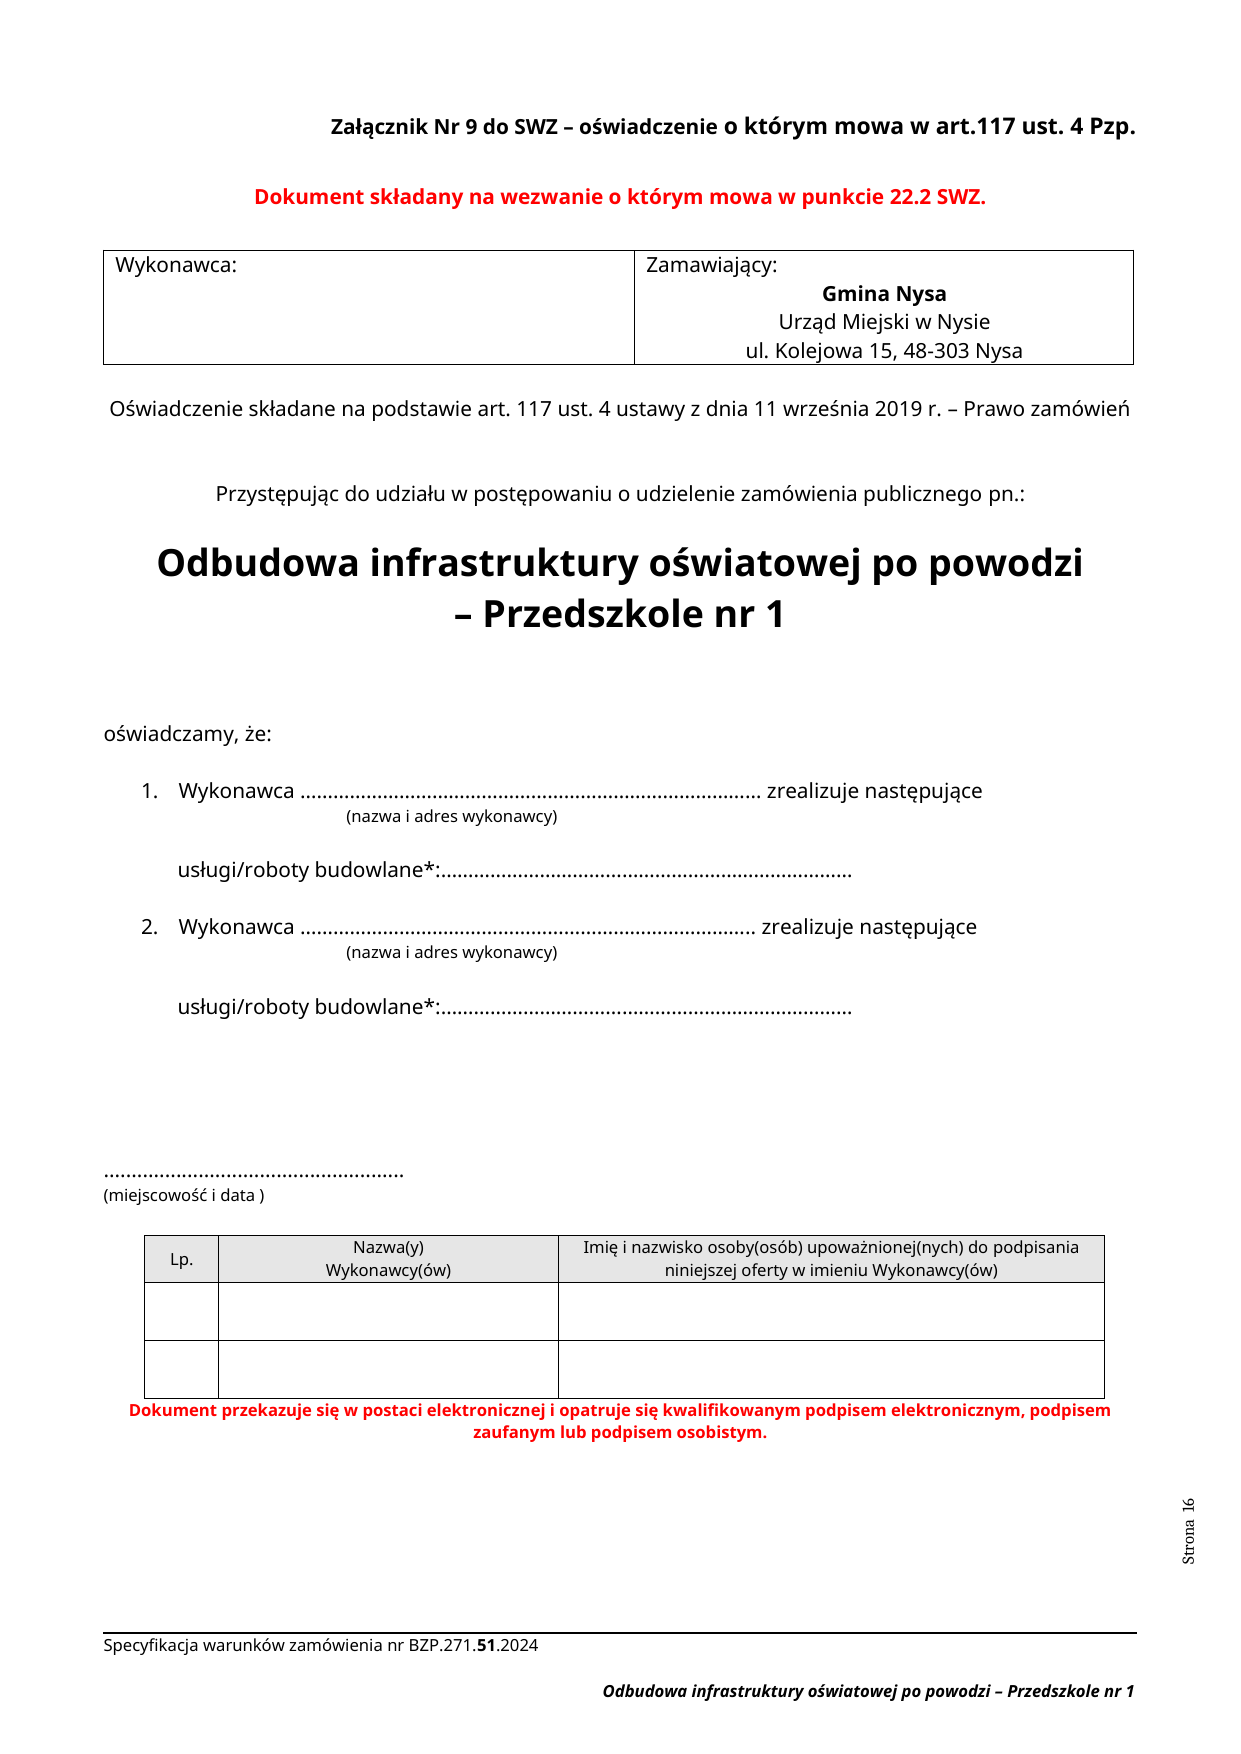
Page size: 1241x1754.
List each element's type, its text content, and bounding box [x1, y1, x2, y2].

table_header Nazwa(y) Wykonawcy(ów) [219, 1236, 558, 1282]
table_cell [145, 1283, 218, 1339]
table_cell [219, 1341, 558, 1397]
table_header Wykonawca: [104, 251, 634, 364]
text oświadczamy, że: [103, 719, 1122, 747]
text (nazwa i adres wykonawcy) [178, 804, 1137, 827]
subtitle Przystępując do udziału w postępowaniu o udzielenie zamówienia publicznego pn.: [103, 479, 1137, 507]
text Dokument przekazuje się w postaci elektronicznej i opatruje się kwalifikowanym podpisem elektronicznym, podpisem zaufanym lub podpisem osobistym. [103, 1398, 1137, 1444]
table_cell [145, 1341, 218, 1397]
text usługi/roboty budowlane*:………………………………………………………………… [103, 855, 1137, 884]
text (nazwa i adres wykonawcy) [178, 941, 1137, 963]
table_header Lp. [145, 1236, 218, 1282]
list Wykonawca ………………………………………………………………………… zrealizuje następujące [141, 776, 1137, 804]
text (miejscowość i data ) [103, 1184, 1137, 1207]
text Załącznik Nr 9 do SWZ – oświadczenie o którym mowa w art.117 ust. 4 Pzp. [103, 117, 1136, 138]
text Oświadczenie składane na podstawie art. 117 ust. 4 ustawy z dnia 11 września 2019 r. – Prawo zamówień [103, 394, 1137, 422]
table_cell [219, 1283, 558, 1339]
table_cell [559, 1341, 1104, 1397]
table_header Zamawiający: Gmina Nysa Urząd Miejski w Nysie ul. Kolejowa 15, 48-303 Nysa [635, 251, 1133, 364]
text ...................................................... [103, 1156, 1137, 1184]
text usługi/roboty budowlane*:………………………………………………………………… [103, 992, 1137, 1020]
table_cell [559, 1283, 1104, 1339]
table_header Imię i nazwisko osoby(osób) upoważnionej(nych) do podpisania niniejszej oferty w imieniu Wykonawcy(ów) [559, 1236, 1104, 1282]
text Odbudowa infrastruktury oświatowej po powodzi [103, 536, 1137, 587]
text Dokument składany na wezwanie o którym mowa w punkcie 22.2 SWZ. [103, 182, 1137, 210]
text – Przedszkole nr 1 [103, 587, 1137, 638]
list Wykonawca ……………………………………………………………………….. zrealizuje następujące [141, 912, 1137, 941]
